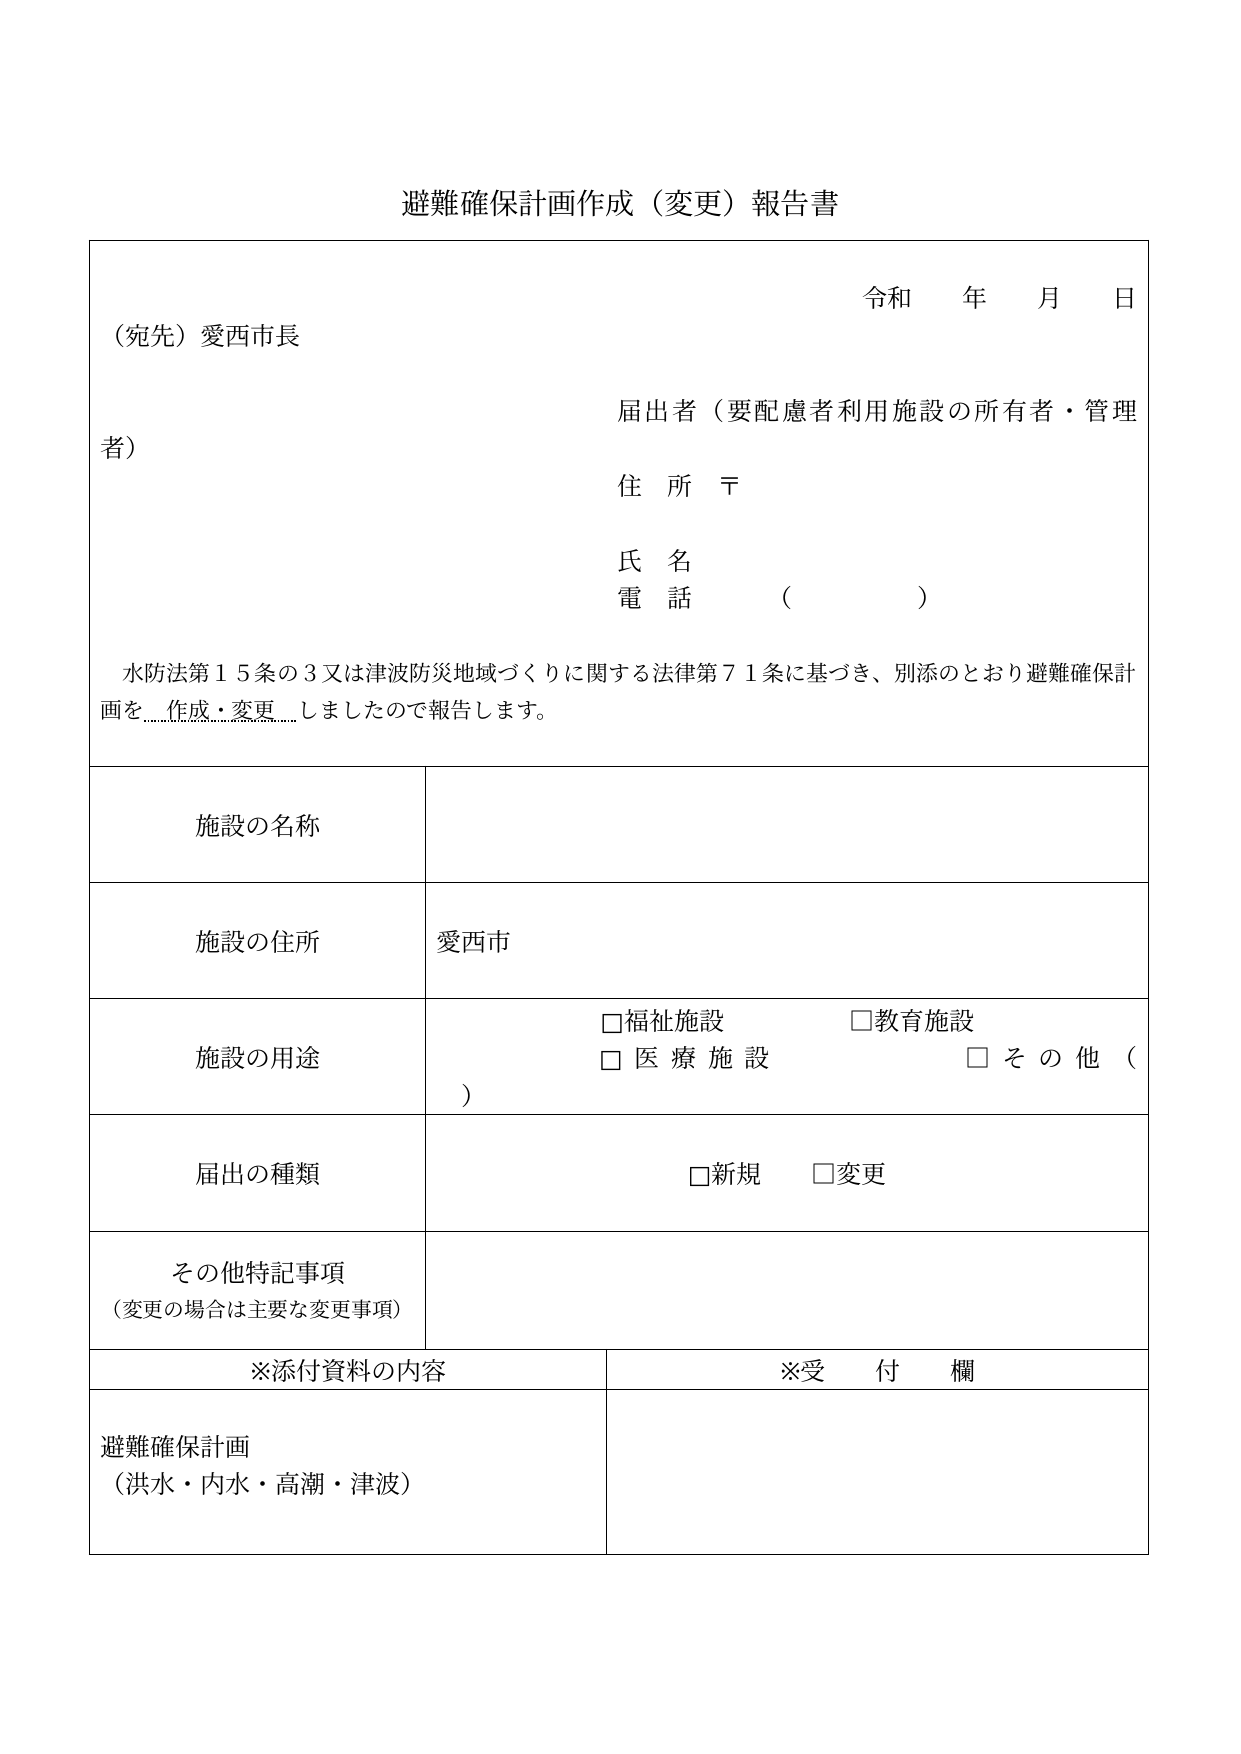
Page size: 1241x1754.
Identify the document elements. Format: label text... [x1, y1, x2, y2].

table_cell 届出の種類 [90, 1115, 425, 1231]
table_cell 施設の名称 [90, 767, 425, 882]
table_cell □新規 □変更 [426, 1115, 1148, 1231]
table_cell [607, 1390, 1148, 1553]
table_cell 施設の住所 [90, 883, 425, 998]
table_cell 愛西市 [426, 883, 1148, 998]
text 避難確保計画作成（変更）報告書 [89, 164, 1152, 239]
table_cell 避難確保計画 （洪水・内水・高潮・津波） [90, 1390, 606, 1553]
table_cell ※受 付 欄 [607, 1350, 1148, 1388]
table_cell 施設の用途 [90, 999, 425, 1114]
table_cell [426, 1232, 1148, 1349]
table_cell [426, 767, 1148, 882]
table_cell □福祉施設 □教育施設 □医療施設 □その他（ ） [426, 999, 1148, 1114]
table_cell その他特記事項 （変更の場合は主要な変更事項） [90, 1232, 425, 1349]
table_cell ※添付資料の内容 [90, 1350, 606, 1388]
table_header 令和 年 月 日 （宛先）愛西市長 届出者（要配慮者利用施設の所有者・管理者） 住 所 〒 氏 名 電 話 （ ） 水防法第１５条の３又は津波防災地域づくりに関する法律第７１条に基づき、別添のとおり避難確保計画を 作成・変更 しましたので報告します。 [90, 241, 1148, 766]
